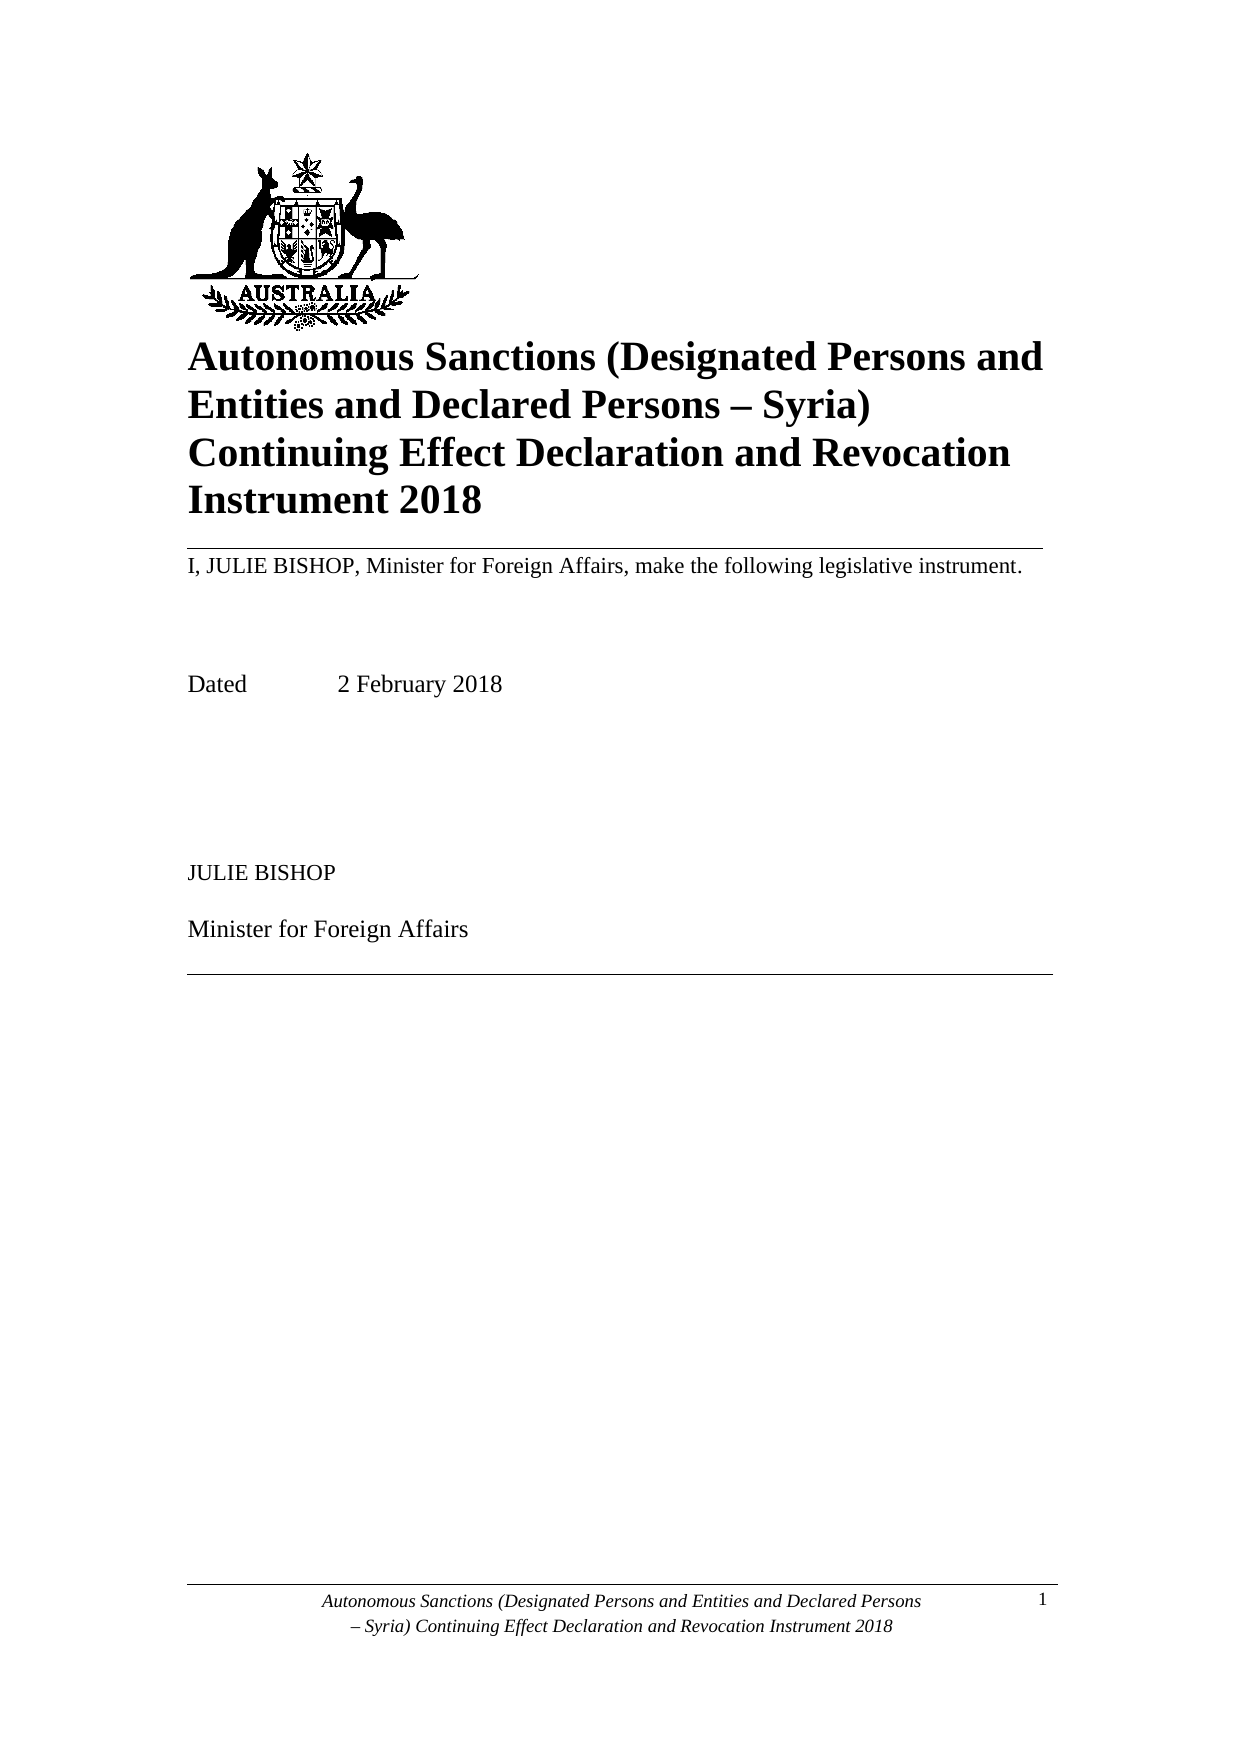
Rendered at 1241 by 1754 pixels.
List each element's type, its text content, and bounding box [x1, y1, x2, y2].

text JULIE BISHOP [187, 854, 1043, 886]
text Dated 2 February 2018 [187, 669, 1012, 698]
text Autonomous Sanctions (Designated Persons and Entities and Declared Persons – Syria) Continuing Effect Declaration and Revocation Instrument 2018 [187, 331, 1053, 523]
text I, JULIE BISHOP, Minister for Foreign Affairs, make the following legislative instrument. [187, 549, 1043, 578]
text Minister for Foreign Affairs [187, 914, 1053, 943]
